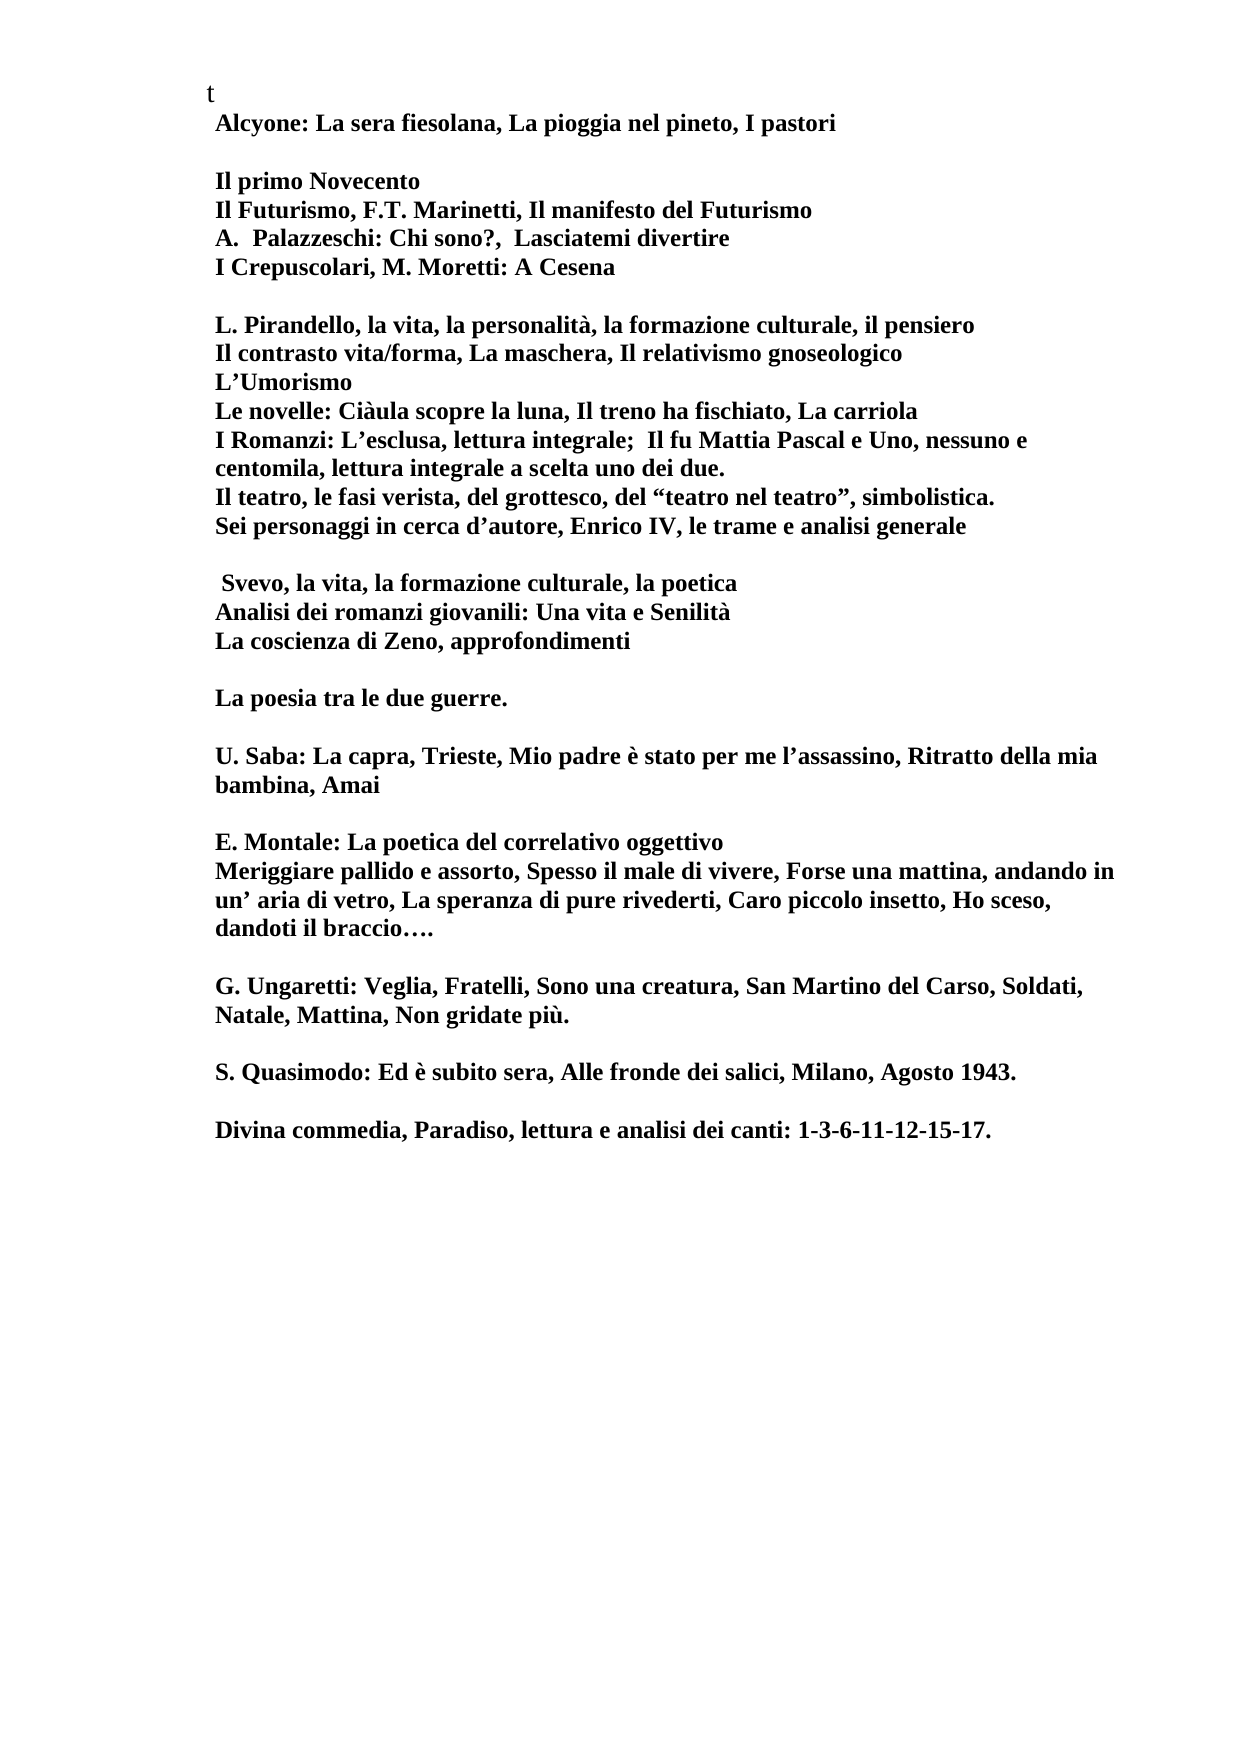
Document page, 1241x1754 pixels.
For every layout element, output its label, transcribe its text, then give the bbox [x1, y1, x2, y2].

text La coscienza di Zeno, approfondimenti [215, 626, 1122, 655]
text G. Ungaretti: Veglia, Fratelli, Sono una creatura, San Martino del Carso, Soldati, Natale, Mattina, Non gridate più. [215, 971, 1122, 1028]
text Il primo Novecento [215, 166, 1122, 195]
text Il teatro, le fasi verista, del grottesco, del “teatro nel teatro”, simbolistica. [215, 482, 1122, 511]
text Svevo, la vita, la formazione culturale, la poetica [177, 568, 1122, 597]
text L’Umorismo [215, 367, 1122, 396]
text L. Pirandello, la vita, la personalità, la formazione culturale, il pensiero [215, 310, 1122, 338]
text I Romanzi: L’esclusa, lettura integrale; Il fu Mattia Pascal e Uno, nessuno e centomila, lettura integrale a scelta uno dei due. [215, 425, 1122, 482]
text Sei personaggi in cerca d’autore, Enrico IV, le trame e analisi generale [215, 511, 1122, 540]
text Le novelle: Ciàula scopre la luna, Il treno ha fischiato, La carriola [215, 396, 1122, 425]
text Il contrasto vita/forma, La maschera, Il relativismo gnoseologico [215, 338, 1122, 367]
text S. Quasimodo: Ed è subito sera, Alle fronde dei salici, Milano, Agosto 1943. [215, 1057, 1122, 1086]
text I Crepuscolari, M. Moretti: A Cesena [215, 252, 1122, 281]
text E. Montale: La poetica del correlativo oggettivo [215, 827, 1122, 856]
text U. Saba: La capra, Trieste, Mio padre è stato per me l’assassino, Ritratto della mia bambina, Amai [215, 741, 1122, 798]
text Meriggiare pallido e assorto, Spesso il male di vivere, Forse una mattina, andando in un’ aria di vetro, La speranza di pure rivederti, Caro piccolo insetto, Ho sceso, dandoti il braccio…. [215, 856, 1122, 942]
text Il Futurismo, F.T. Marinetti, Il manifesto del Futurismo [215, 195, 1122, 223]
list Palazzeschi: Chi sono?, Lasciatemi divertire [215, 223, 1122, 252]
text Divina commedia, Paradiso, lettura e analisi dei canti: 1-3-6-11-12-15-17. [215, 1115, 1122, 1143]
text La poesia tra le due guerre. [215, 683, 1122, 712]
text Alcyone: La sera fiesolana, La pioggia nel pineto, I pastori [215, 108, 1122, 137]
text Analisi dei romanzi giovanili: Una vita e Senilità [215, 597, 1122, 626]
